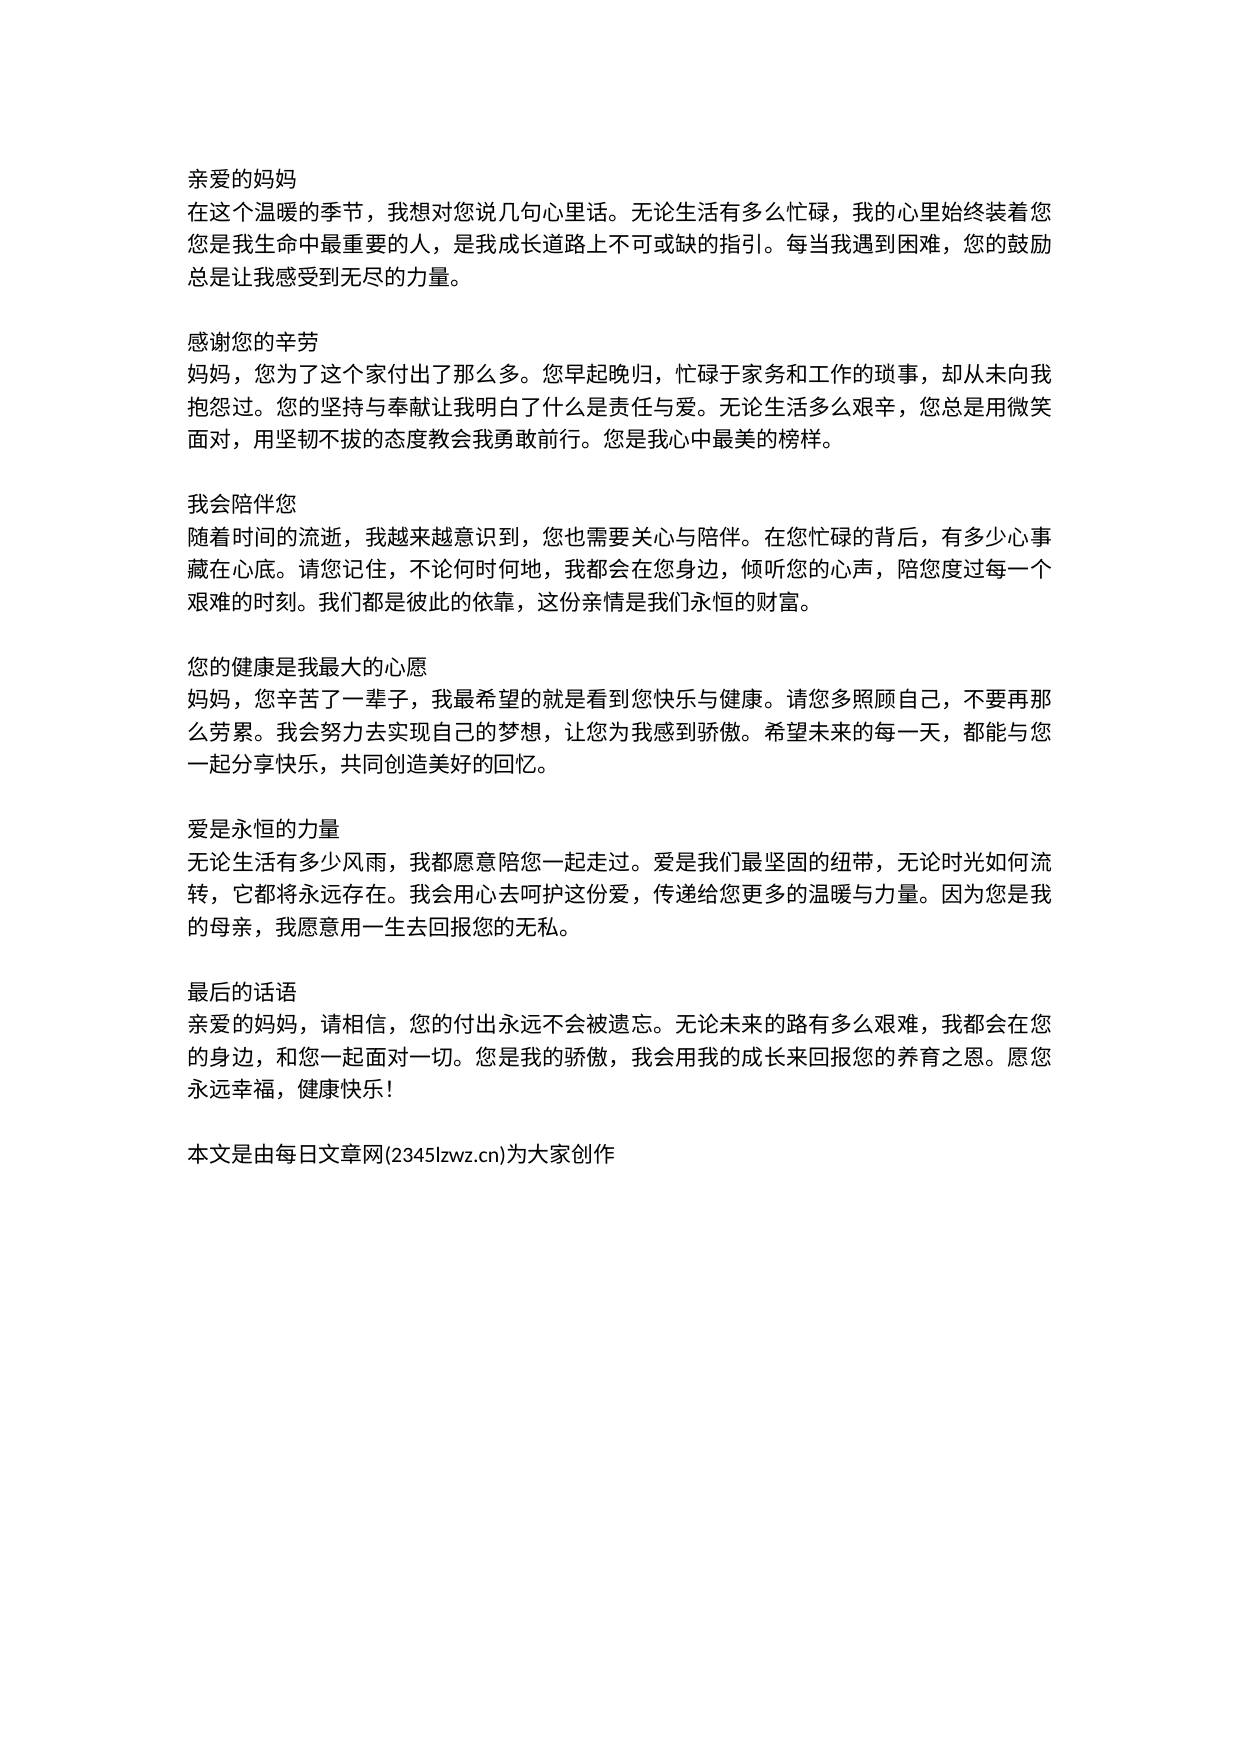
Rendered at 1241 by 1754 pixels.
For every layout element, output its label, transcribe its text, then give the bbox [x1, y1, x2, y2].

text 亲爱的妈妈 [187, 162, 1053, 194]
text 您的健康是我最大的心愿 [187, 649, 1053, 682]
text 随着时间的流逝，我越来越意识到，您也需要关心与陪伴。在您忙碌的背后，有多少心事藏在心底。请您记住，不论何时何地，我都会在您身边，倾听您的心声，陪您度过每一个艰难的时刻。我们都是彼此的依靠，这份亲情是我们永恒的财富。 [187, 519, 1053, 617]
text 本文是由每日文章网(2345lzwz.cn)为大家创作 [187, 1137, 1053, 1169]
text 爱是永恒的力量 [187, 812, 1053, 844]
text 妈妈，您辛苦了一辈子，我最希望的就是看到您快乐与健康。请您多照顾自己，不要再那么劳累。我会努力去实现自己的梦想，让您为我感到骄傲。希望未来的每一天，都能与您一起分享快乐，共同创造美好的回忆。 [187, 682, 1053, 779]
text 在这个温暖的季节，我想对您说几句心里话。无论生活有多么忙碌，我的心里始终装着您。您是我生命中最重要的人，是我成长道路上不可或缺的指引。每当我遇到困难，您的鼓励总是让我感受到无尽的力量。 [187, 194, 1053, 292]
text 妈妈，您为了这个家付出了那么多。您早起晚归，忙碌于家务和工作的琐事，却从未向我抱怨过。您的坚持与奉献让我明白了什么是责任与爱。无论生活多么艰辛，您总是用微笑面对，用坚韧不拔的态度教会我勇敢前行。您是我心中最美的榜样。 [187, 357, 1053, 454]
text 无论生活有多少风雨，我都愿意陪您一起走过。爱是我们最坚固的纽带，无论时光如何流转，它都将永远存在。我会用心去呵护这份爱，传递给您更多的温暖与力量。因为您是我的母亲，我愿意用一生去回报您的无私。 [187, 844, 1053, 942]
text 感谢您的辛劳 [187, 324, 1053, 357]
text 亲爱的妈妈，请相信，您的付出永远不会被遗忘。无论未来的路有多么艰难，我都会在您的身边，和您一起面对一切。您是我的骄傲，我会用我的成长来回报您的养育之恩。愿您永远幸福，健康快乐！ [187, 1007, 1053, 1104]
text 最后的话语 [187, 974, 1053, 1007]
text 我会陪伴您 [187, 487, 1053, 519]
